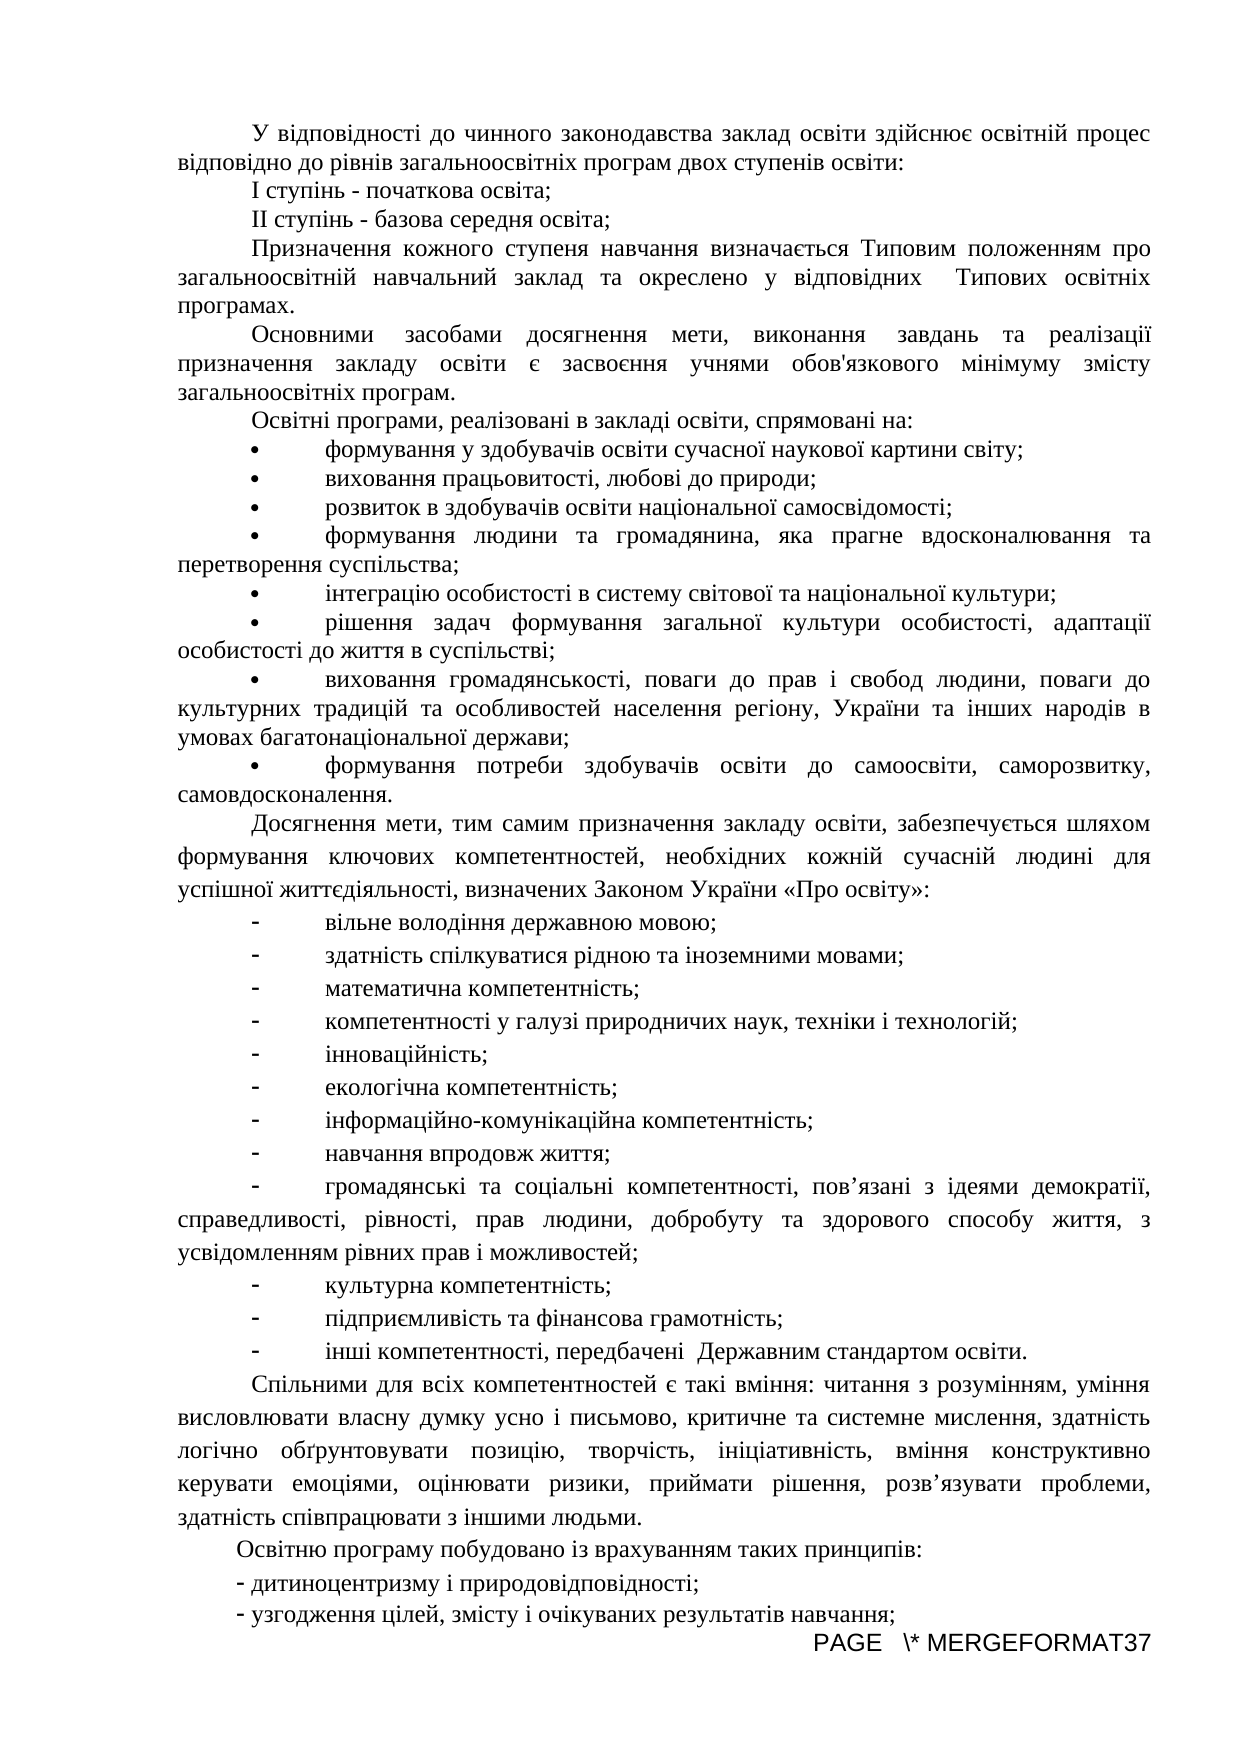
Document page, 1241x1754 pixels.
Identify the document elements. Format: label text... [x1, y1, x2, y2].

list інтеграцію особистості в систему світової та національної культури; [177, 578, 1152, 607]
text Освітні програми, реалізовані в закладі освіти, спрямовані на: [177, 406, 1152, 434]
list формування у здобувачів освіти сучасної наукової картини світу; [177, 434, 1152, 463]
text Основними засобами досягнення мети, виконання завдань та реалізації призначення закладу освіти є засвоєння учнями обов'язкового мінімуму змісту загальноосвітніх програм. [177, 319, 1152, 406]
list формування потреби здобувачів освіти до самоосвіти, саморозвитку, самовдосконалення. [177, 751, 1152, 808]
list дитиноцентризму і природовідповідності; [177, 1568, 1152, 1596]
list компетентності у галузі природничих наук, техніки і технологій; [177, 1006, 1152, 1035]
list математична компетентність; [177, 973, 1152, 1002]
text I ступінь - початкова освіта; [177, 176, 1152, 204]
list культурна компетентність; [177, 1270, 1152, 1299]
list рішення задач формування загальної культури особистості, адаптації особистості до життя в суспільстві; [177, 607, 1152, 664]
list здатність спілкуватися рідною та іноземними мовами; [177, 940, 1152, 969]
list виховання працьовитості, любові до природи; [177, 463, 1152, 492]
text Спільними для всіх компетентностей є такі вміння: читання з розумінням, уміння висловлювати власну думку усно і письмово, критичне та системне мислення, здатність логічно обґрунтовувати позицію, творчість, ініціативність, вміння конструктивно керувати емоціями, оцінювати ризики, приймати рішення, розв’язувати проблеми, здатність співпрацювати з іншими людьми. [177, 1369, 1152, 1530]
list екологічна компетентність; [177, 1072, 1152, 1101]
text Освітню програму побудовано із врахуванням таких принципів: [177, 1534, 1152, 1563]
list розвиток в здобувачів освіти національної самосвідомості; [177, 492, 1152, 521]
text Досягнення мети, тим самим призначення закладу освіти, забезпечується шляхом формування ключових компетентностей, необхідних кожній сучасній людині для успішної життєдіяльності, визначених Законом України «Про освіту»: [177, 808, 1152, 903]
list інноваційність; [177, 1039, 1152, 1068]
list інформаційно-комунікаційна компетентність; [177, 1105, 1152, 1134]
list навчання впродовж життя; [177, 1138, 1152, 1167]
list вільне володіння державною мовою; [177, 907, 1152, 936]
list виховання громадянськості, поваги до прав і свобод людини, поваги до культурних традицій та особливостей населення регіону, України та інших народів в умовах багатонаціональної держави; [177, 664, 1152, 751]
list узгодження цілей, змісту і очікуваних результатів навчання; [177, 1599, 1152, 1627]
text У відповідності до чинного законодавства заклад освіти здійснює освітній процес відповідно до рівнів загальноосвітніх програм двох ступенів освіти: [177, 118, 1152, 176]
text II ступінь - базова середня освіта; [177, 204, 1152, 233]
text Призначення кожного ступеня навчання визначається Типовим положенням про загальноосвітній навчальний заклад та окреслено у відповідних Типових освітніх програмах. [177, 233, 1152, 319]
list громадянські та соціальні компетентності, пов’язані з ідеями демократії, справедливості, рівності, прав людини, добробуту та здорового способу життя, з усвідомленням рівних прав і можливостей; [177, 1171, 1152, 1266]
list формування людини та громадянина, яка прагне вдосконалювання та перетворення суспільства; [177, 521, 1152, 578]
list підприємливість та фінансова грамотність; [177, 1303, 1152, 1332]
list інші компетентності, передбачені Державним стандартом освіти. [177, 1336, 1152, 1365]
